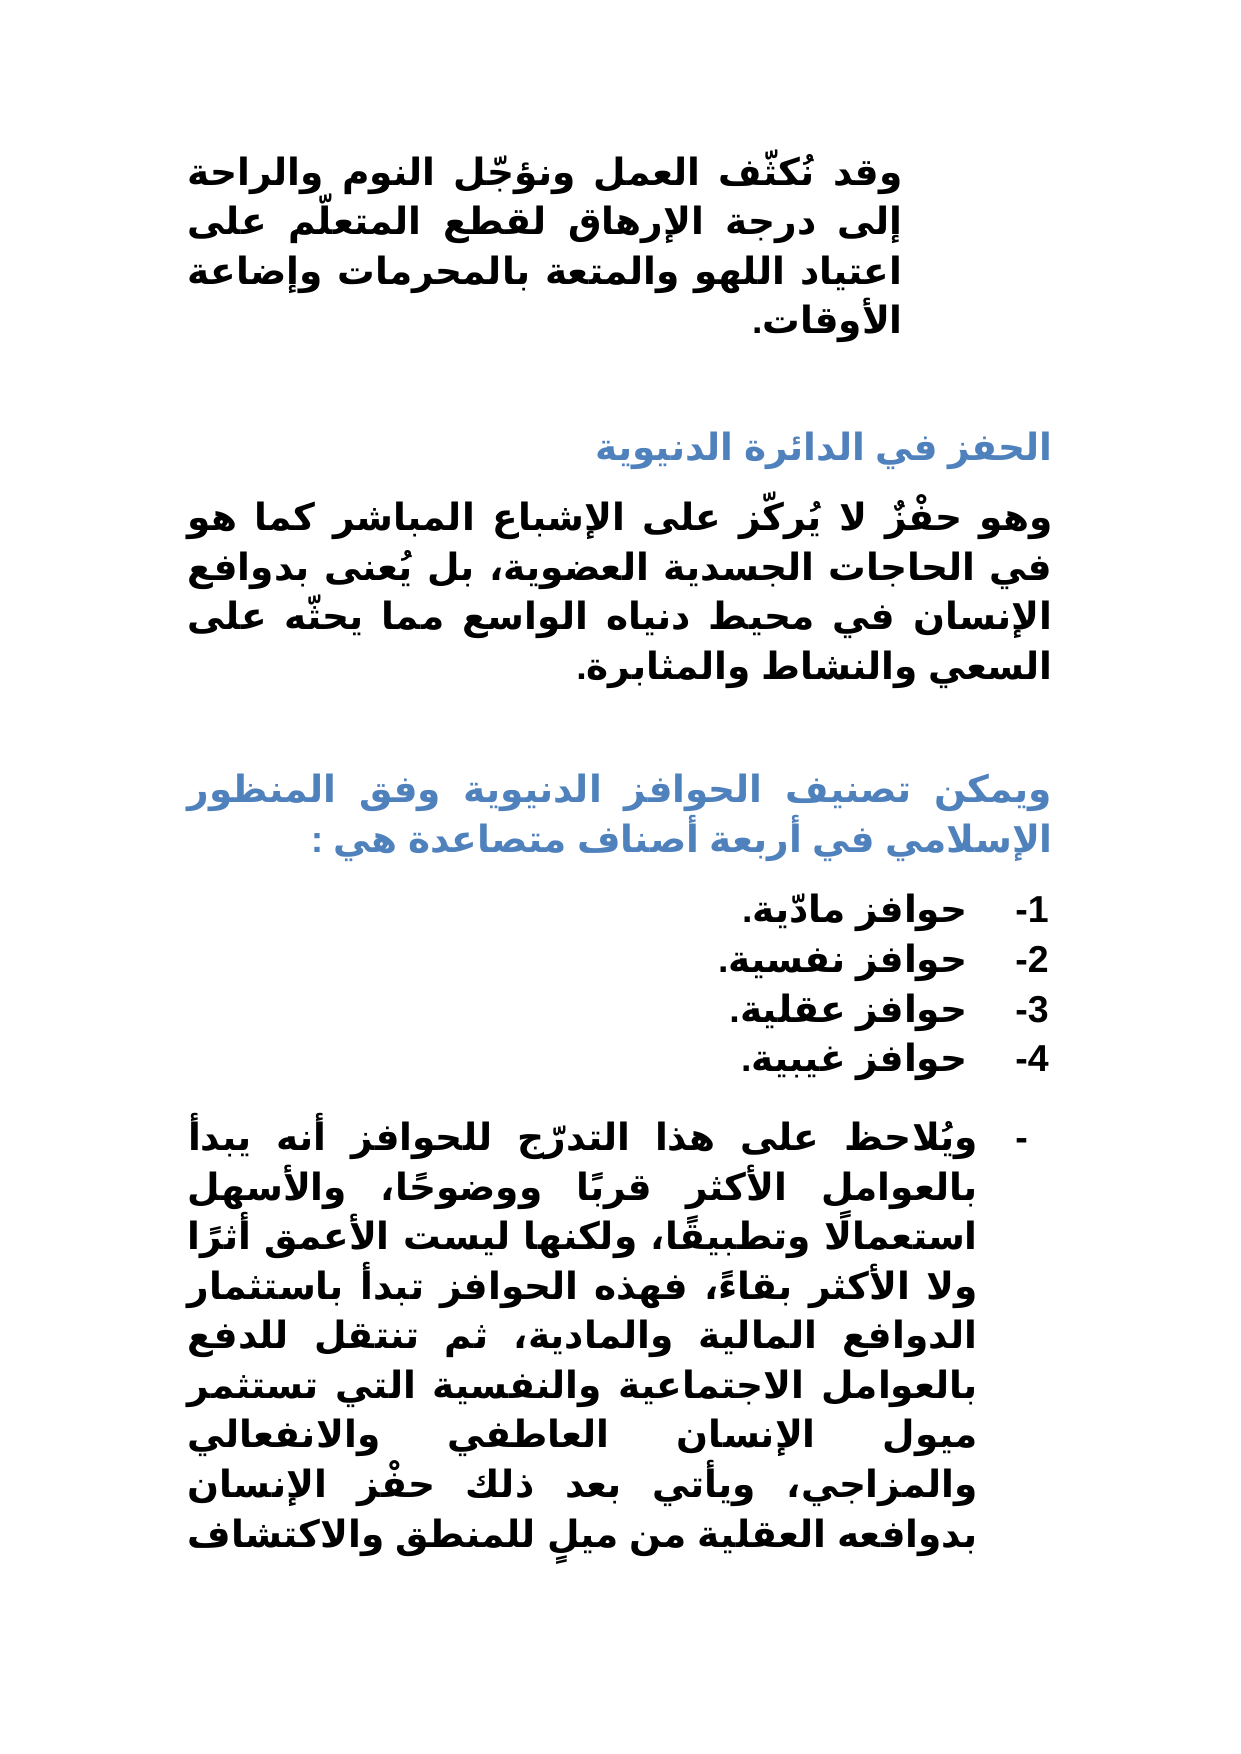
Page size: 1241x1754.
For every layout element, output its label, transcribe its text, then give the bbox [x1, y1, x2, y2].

list حوافز عقلية. [187, 987, 1015, 1030]
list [187, 1115, 1015, 1555]
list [187, 150, 940, 342]
text الحفز في الدائرة الدنيوية [187, 425, 1053, 468]
text ويمكن تصنيف الحوافز الدنيوية وفق المنظور الإسلامي في أربعة أصناف متصاعدة هي : [187, 768, 1053, 860]
list حوافز مادّية. [187, 888, 1015, 931]
list حوافز نفسية. [187, 937, 1015, 980]
list حوافز غيبية. [187, 1036, 1015, 1079]
text وهو حفْزٌ لا يُركّز على الإشباع المباشر كما هو في الحاجات الجسدية العضوية، بل يُعنى بدوافع الإنسان في محيط دنياه الواسع مما يحثّه على السعي والنشاط والمثابرة. [187, 495, 1053, 687]
